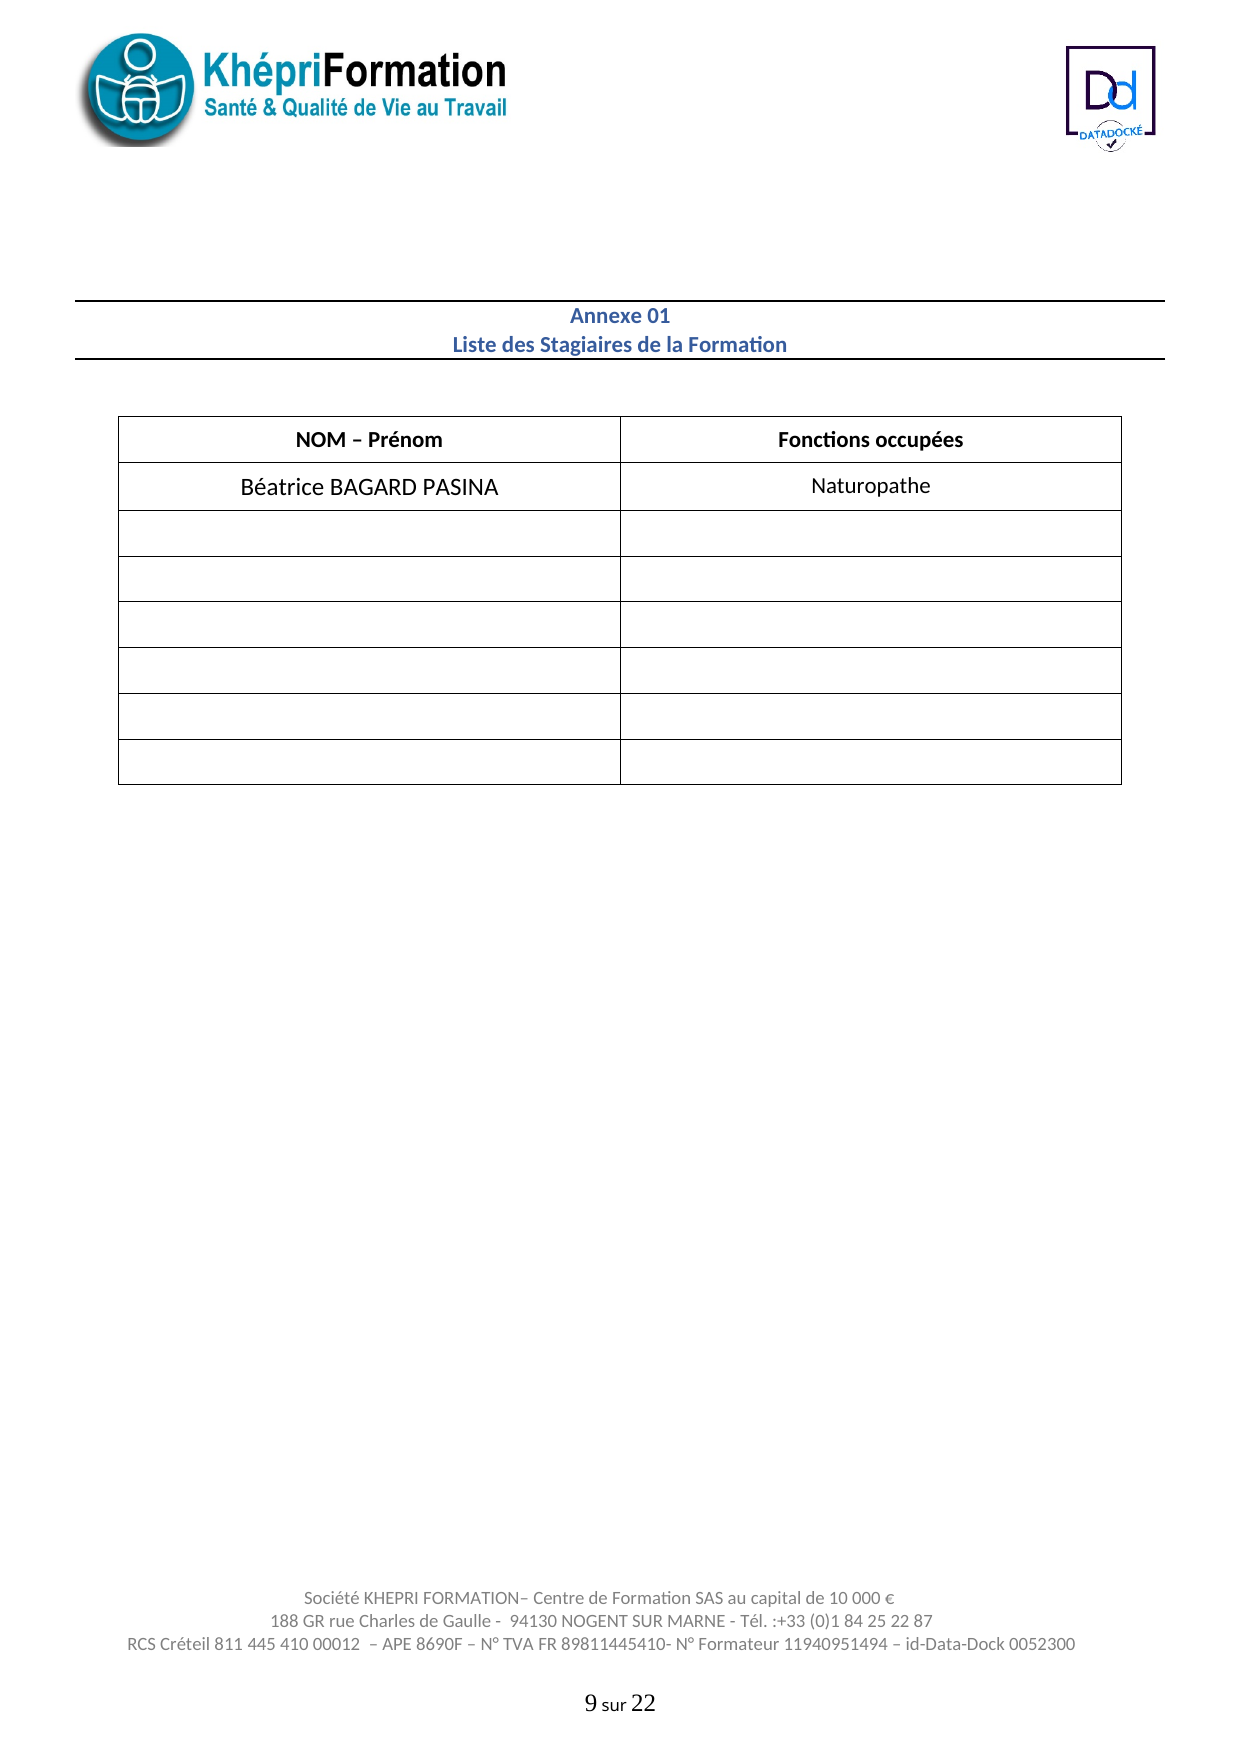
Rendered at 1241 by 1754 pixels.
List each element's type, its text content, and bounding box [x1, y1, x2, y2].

text Liste des Stagiaires de la Formation [75, 330, 1165, 358]
table_header Fonctions occupées [621, 417, 1121, 462]
table_cell [119, 694, 620, 738]
table_cell [621, 648, 1121, 693]
table_cell [621, 694, 1121, 738]
table_cell Béatrice BAGARD PASINA [119, 463, 620, 510]
table_cell Naturopathe [621, 463, 1121, 510]
picture [75, 26, 518, 147]
table_cell [621, 740, 1121, 784]
table_cell [119, 740, 620, 784]
table_cell [119, 557, 620, 601]
table_cell [621, 602, 1121, 647]
picture [1054, 39, 1166, 159]
table_cell [621, 557, 1121, 601]
text Annexe 01 [75, 302, 1165, 330]
table_header NOM – Prénom [119, 417, 620, 462]
table_cell [119, 602, 620, 647]
table_cell [119, 511, 620, 556]
table_cell [621, 511, 1121, 556]
table_cell [119, 648, 620, 693]
